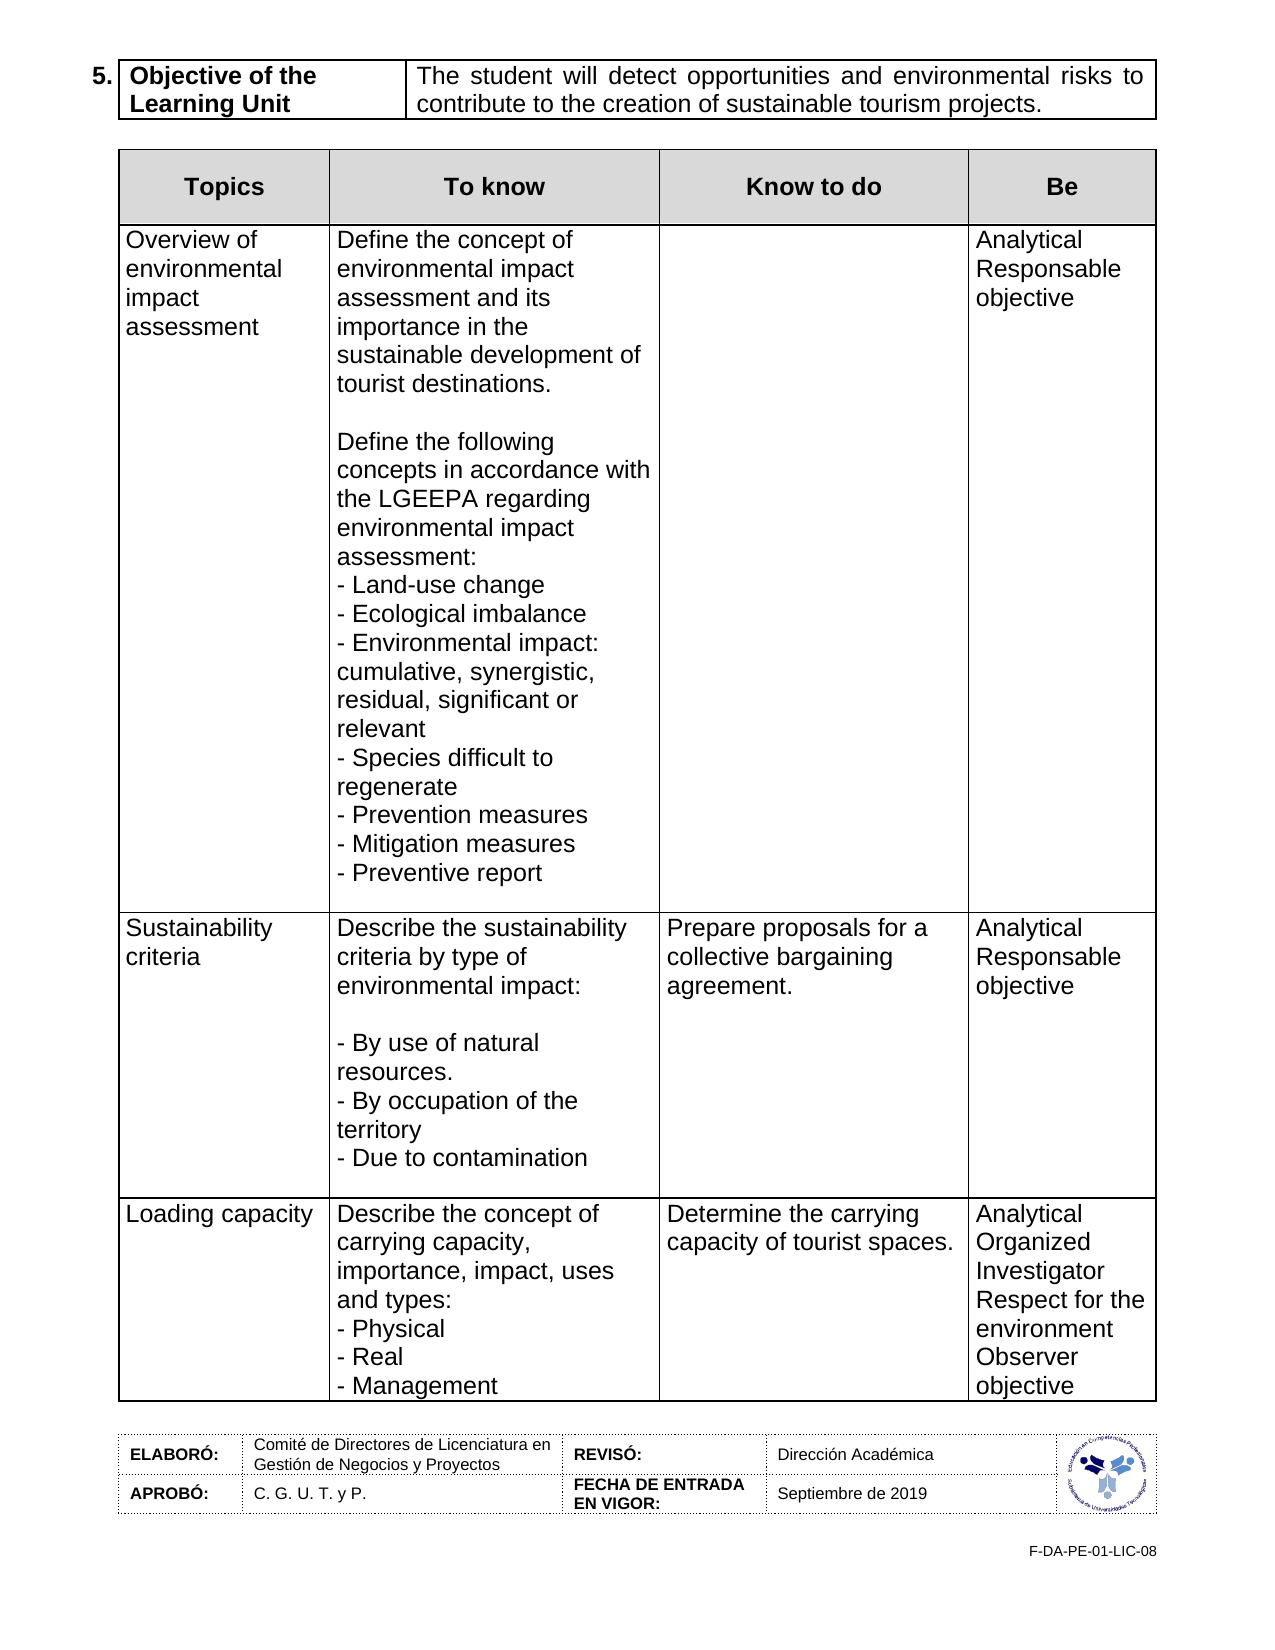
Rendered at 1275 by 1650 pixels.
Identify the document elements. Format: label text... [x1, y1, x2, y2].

table_cell Analytical Organized Investigator Respect for the environment Observer objective [969, 1199, 1155, 1400]
table_cell [660, 226, 968, 912]
table_cell Determine the carrying capacity of tourist spaces. [660, 1199, 968, 1400]
table_cell Define the concept of environmental impact assessment and its importance in the sustainable development of tourist destinations. Define the following concepts in accordance with the LGEEPA regarding environmental impact assessment: - Land-use change - Ecological imbalance - Environmental impact: cumulative, synergistic, residual, significant or relevant - Species difficult to regenerate - Prevention measures - Mitigation measures - Preventive report [330, 226, 659, 912]
table_cell Describe the sustainability criteria by type of environmental impact: - By use of natural resources. - By occupation of the territory - Due to contamination [330, 913, 659, 1197]
table_header To know [330, 150, 659, 223]
table_cell Analytical Responsable objective [969, 226, 1155, 912]
table_cell Prepare proposals for a collective bargaining agreement. [660, 913, 968, 1197]
table_cell The student will detect opportunities and environmental risks to contribute to the creation of sustainable tourism projects. [407, 61, 1155, 118]
table_header Topics [120, 150, 329, 223]
table_cell Sustainability criteria [120, 913, 329, 1197]
table_cell Overview of environmental impact assessment [120, 226, 329, 912]
table_header Be [969, 150, 1155, 223]
table_header Know to do [660, 150, 968, 223]
table_cell Analytical Responsable objective [969, 913, 1155, 1197]
table_cell Loading capacity [120, 1199, 329, 1400]
picture [1067, 1435, 1147, 1512]
table_cell Objective of the Learning Unit [120, 61, 405, 118]
